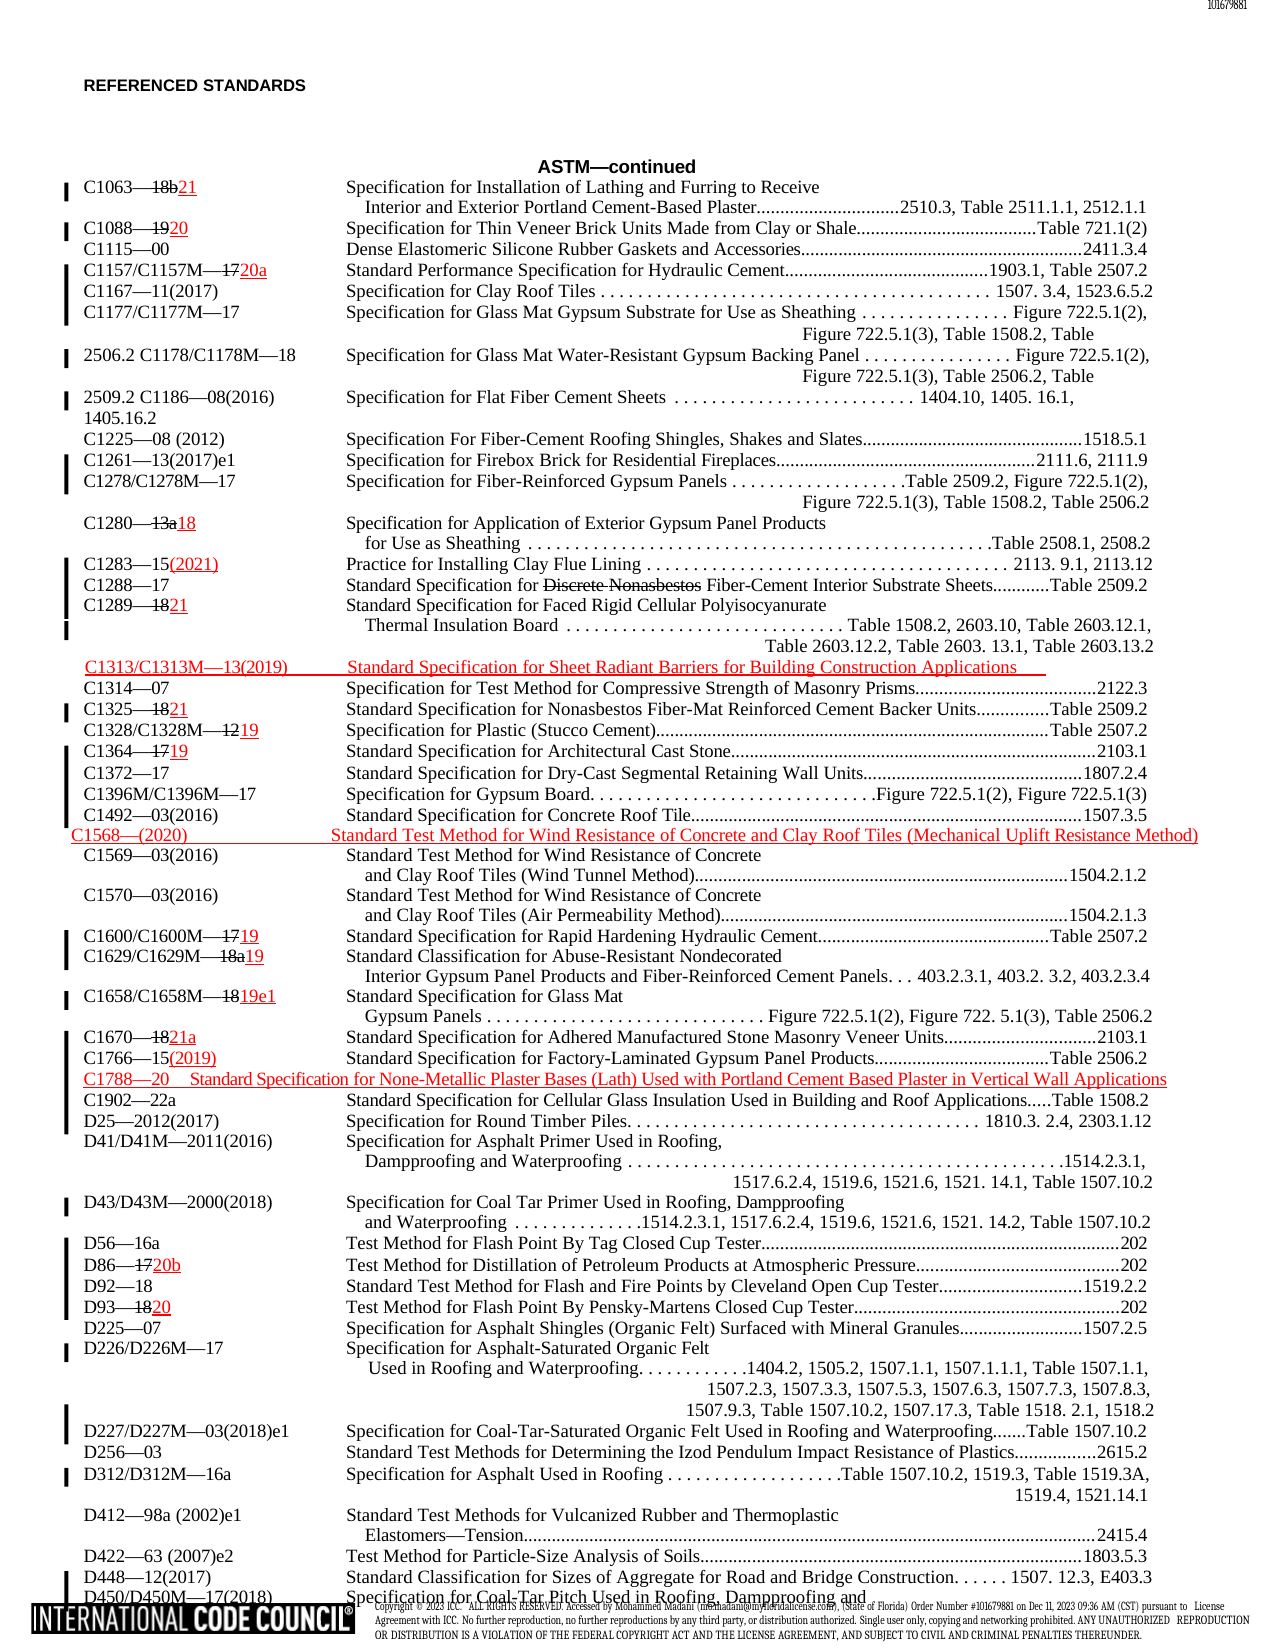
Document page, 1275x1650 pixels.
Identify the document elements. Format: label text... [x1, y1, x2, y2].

text C1492—03(2016) Standard Specification for Concrete Roof Tile 1507.3.5 [83, 804, 1204, 826]
text D227/D227M—03(2018)e1 Specification for Coal-Tar-Saturated Organic Felt Used in Roofing and Waterproofing Table 1507.10.2 [83, 1421, 1204, 1442]
text C1088—1920 Specification for Thin Veneer Brick Units Made from Clay or Shale Table 721.1(2) [83, 217, 1204, 239]
text Table 2603.12.2, Table 2603. 13.1, Table 2603.13.2 [765, 635, 1204, 656]
text D450/D450M—17(2018) Specification for Coal-Tar Pitch Used in Roofing, Dampproofing and [83, 1587, 1204, 1607]
text C1289—1821 Standard Specification for Faced Rigid Cellular Polyisocyanurate [83, 595, 1204, 615]
text 1519.4, 1521.14.1 [1014, 1484, 1204, 1506]
text C1288—17 Standard Specification for Discrete Nonasbestos Fiber-Cement Interior Substrate Sheets Table 2509.2 [83, 574, 1204, 595]
text C1063—18b21 Specification for Installation of Lathing and Furring to Receive [83, 178, 1204, 198]
text C1396M/C1396M—17 Specification for Gypsum Board. . . . . . . . . . . . . . . . . . . . . . . . . . . . . . .Figure 722.5.1(2), Figure 722.5.1(3) [83, 783, 1204, 804]
subtitle ASTM—continued [112, 156, 1121, 178]
text C1569—03(2016) Standard Test Method for Wind Resistance of Concrete [83, 846, 1204, 866]
text 1517.6.2.4, 1519.6, 1521.6, 1521. 14.1, Table 1507.10.2 [732, 1172, 1204, 1193]
text Interior Gypsum Panel Products and Fiber-Reinforced Cement Panels. . . 403.2.3.1, 403.2. 3.2, 403.2.3.4 [364, 966, 1204, 986]
text D448—12(2017) Standard Classification for Sizes of Aggregate for Road and Bridge Construction. . . . . . 1507. 12.3, E403.3 [83, 1566, 1204, 1587]
text D412—98a (2002)e1 Standard Test Methods for Vulcanized Rubber and Thermoplastic [83, 1506, 1204, 1525]
text C1278/C1278M—17 Specification for Fiber-Reinforced Gypsum Panels . . . . . . . . . . . . . . . . . . .Table 2509.2, Figure 722.5.1(2), [83, 471, 1204, 492]
text D422—63 (2007)e2 Test Method for Particle-Size Analysis of Soils 1803.5.3 [83, 1545, 1204, 1566]
text C1328/C1328M—1219 Specification for Plastic (Stucco Cement) Table 2507.2 [83, 720, 1204, 741]
text D43/D43M—2000(2018) Specification for Coal Tar Primer Used in Roofing, Dampproofing [83, 1193, 1204, 1213]
text C1115—00 Dense Elastomeric Silicone Rubber Gaskets and Accessories 2411.3.4 [83, 239, 1204, 260]
text and Clay Roof Tiles (Wind Tunnel Method) 1504.2.1.2 [364, 866, 1204, 886]
text Used in Roofing and Waterproofing. . . . . . . . . . . .1404.2, 1505.2, 1507.1.1, 1507.1.1.1, Table 1507.1.1, [71, 1358, 1148, 1378]
text D92—18 Standard Test Method for Flash and Fire Points by Cleveland Open Cup Tester 1519.2.2 [83, 1275, 1204, 1296]
text Thermal Insulation Board . . . . . . . . . . . . . . . . . . . . . . . . . . . . . . Table 1508.2, 2603.10, Table 2603.12.1, [364, 615, 1204, 635]
text D86—1720b Test Method for Distillation of Petroleum Products at Atmospheric Pressure 202 [83, 1254, 1204, 1275]
text REFERENCED STANDARDS [83, 75, 1204, 94]
text Gypsum Panels . . . . . . . . . . . . . . . . . . . . . . . . . . . . . . Figure 722.5.1(2), Figure 722. 5.1(3), Table 2506.2 [364, 1006, 1204, 1026]
text C1167—11(2017) Specification for Clay Roof Tiles . . . . . . . . . . . . . . . . . . . . . . . . . . . . . . . . . . . . . . . . . . 1507. 3.4, 1523.6.5.2 [83, 281, 1204, 302]
text C1225—08 (2012) Specification For Fiber-Cement Roofing Shingles, Shakes and Slates 1518.5.1 [83, 429, 1204, 450]
text Figure 722.5.1(3), Table 1508.2, Table 2506.2 C1178/C1178M—18 Specification for Glass Mat Water-Resistant Gypsum Backing Panel . . . . . . . . . . . . . . . . Figure 722.5.1(2), [83, 323, 1150, 366]
text C1157/C1157M—1720a Standard Performance Specification for Hydraulic Cement 1903.1, Table 2507.2 [83, 260, 1204, 281]
text C1283—15(2021) Practice for Installing Clay Flue Lining . . . . . . . . . . . . . . . . . . . . . . . . . . . . . . . . . . . . . . . 2113. 9.1, 2113.12 [83, 553, 1204, 574]
text for Use as Sheathing . . . . . . . . . . . . . . . . . . . . . . . . . . . . . . . . . . . . . . . . . . . . . . . . . .Table 2508.1, 2508.2 [364, 533, 1204, 553]
text C1902—22a Standard Specification for Cellular Glass Insulation Used in Building and Roof Applications Table 1508.2 [83, 1090, 1204, 1111]
text C1177/C1177M—17 Specification for Glass Mat Gypsum Substrate for Use as Sheathing . . . . . . . . . . . . . . . . Figure 722.5.1(2), [83, 302, 1204, 323]
text C1314—07 Specification for Test Method for Compressive Strength of Masonry Prisms 2122.3 [83, 678, 1204, 699]
text C1261—13(2017)e1 Specification for Firebox Brick for Residential Fireplaces 2111.6, 2111.9 [83, 450, 1204, 471]
text C1568—(2020) Standard Test Method for Wind Resistance of Concrete and Clay Roof Tiles (Mechanical Uplift Resistance Method) [71, 826, 1204, 846]
text D256—03 Standard Test Methods for Determining the Izod Pendulum Impact Resistance of Plastics 2615.2 [83, 1442, 1204, 1463]
text D41/D41M—2011(2016) Specification for Asphalt Primer Used in Roofing, [83, 1132, 1204, 1152]
text D93—1820 Test Method for Flash Point By Pensky-Martens Closed Cup Tester 202 [83, 1296, 1204, 1317]
picture [31, 1603, 356, 1634]
text C1313/C1313M—13(2019) Standard Specification for Sheet Radiant Barriers for Building Construction Applications [71, 656, 1204, 678]
text Dampproofing and Waterproofing . . . . . . . . . . . . . . . . . . . . . . . . . . . . . . . . . . . . . . . . . . . . . . .1514.2.3.1, [364, 1152, 1204, 1172]
text C1372—17 Standard Specification for Dry-Cast Segmental Retaining Wall Units 1807.2.4 [83, 762, 1204, 783]
text C1670—1821a Standard Specification for Adhered Manufactured Stone Masonry Veneer Units 2103.1 [83, 1026, 1204, 1047]
text and Clay Roof Tiles (Air Permeability Method) 1504.2.1.3 [364, 905, 1204, 925]
text C1325—1821 Standard Specification for Nonasbestos Fiber-Mat Reinforced Cement Backer Units Table 2509.2 [83, 699, 1204, 720]
text 1507.9.3, Table 1507.10.2, 1507.17.3, Table 1518. 2.1, 1518.2 [686, 1400, 1204, 1421]
text C1766—15(2019) Standard Specification for Factory-Laminated Gypsum Panel Products Table 2506.2 [83, 1047, 1204, 1068]
text 1507.2.3, 1507.3.3, 1507.5.3, 1507.6.3, 1507.7.3, 1507.8.3, [71, 1378, 1150, 1400]
text C1280—13a18 Specification for Application of Exterior Gypsum Panel Products [83, 513, 1204, 533]
text D225—07 Specification for Asphalt Shingles (Organic Felt) Surfaced with Mineral Granules 1507.2.5 [83, 1317, 1204, 1339]
text D226/D226M—17 Specification for Asphalt-Saturated Organic Felt [83, 1339, 1204, 1358]
text Figure 722.5.1(3), Table 2506.2, Table 2509.2 C1186—08(2016) Specification for Flat Fiber Cement Sheets . . . . . . . . . . . . . . . . . . . . . . . . . . 1404.10, 1405. 16.1, 1405.16.2 [83, 366, 1150, 429]
text D312/D312M—16a Specification for Asphalt Used in Roofing . . . . . . . . . . . . . . . . . . .Table 1507.10.2, 1519.3, Table 1519.3A, [83, 1463, 1204, 1484]
text C1788—20 Standard Specification for None-Metallic Plaster Bases (Lath) Used with Portland Cement Based Plaster in Vertical Wall Applications [83, 1068, 1204, 1090]
text C1629/C1629M—18a19 Standard Classification for Abuse-Resistant Nondecorated [83, 946, 1204, 966]
text Interior and Exterior Portland Cement-Based Plaster 2510.3, Table 2511.1.1, 2512.1.1 [364, 198, 1204, 217]
text Elastomers—Tension 2415.4 [364, 1525, 1204, 1545]
text C1570—03(2016) Standard Test Method for Wind Resistance of Concrete [83, 886, 1204, 905]
text and Waterproofing . . . . . . . . . . . . . .1514.2.3.1, 1517.6.2.4, 1519.6, 1521.6, 1521. 14.2, Table 1507.10.2 [364, 1213, 1204, 1233]
text C1364—1719 Standard Specification for Architectural Cast Stone 2103.1 [83, 741, 1204, 762]
text Figure 722.5.1(3), Table 1508.2, Table 2506.2 [802, 492, 1204, 513]
text D25—2012(2017) Specification for Round Timber Piles. . . . . . . . . . . . . . . . . . . . . . . . . . . . . . . . . . . . . . 1810.3. 2.4, 2303.1.12 [83, 1111, 1204, 1132]
text C1658/C1658M—1819e1 Standard Specification for Glass Mat [83, 986, 1204, 1006]
text D56—16a Test Method for Flash Point By Tag Closed Cup Tester 202 [83, 1233, 1204, 1254]
text C1600/C1600M—1719 Standard Specification for Rapid Hardening Hydraulic Cement Table 2507.2 [83, 925, 1204, 946]
